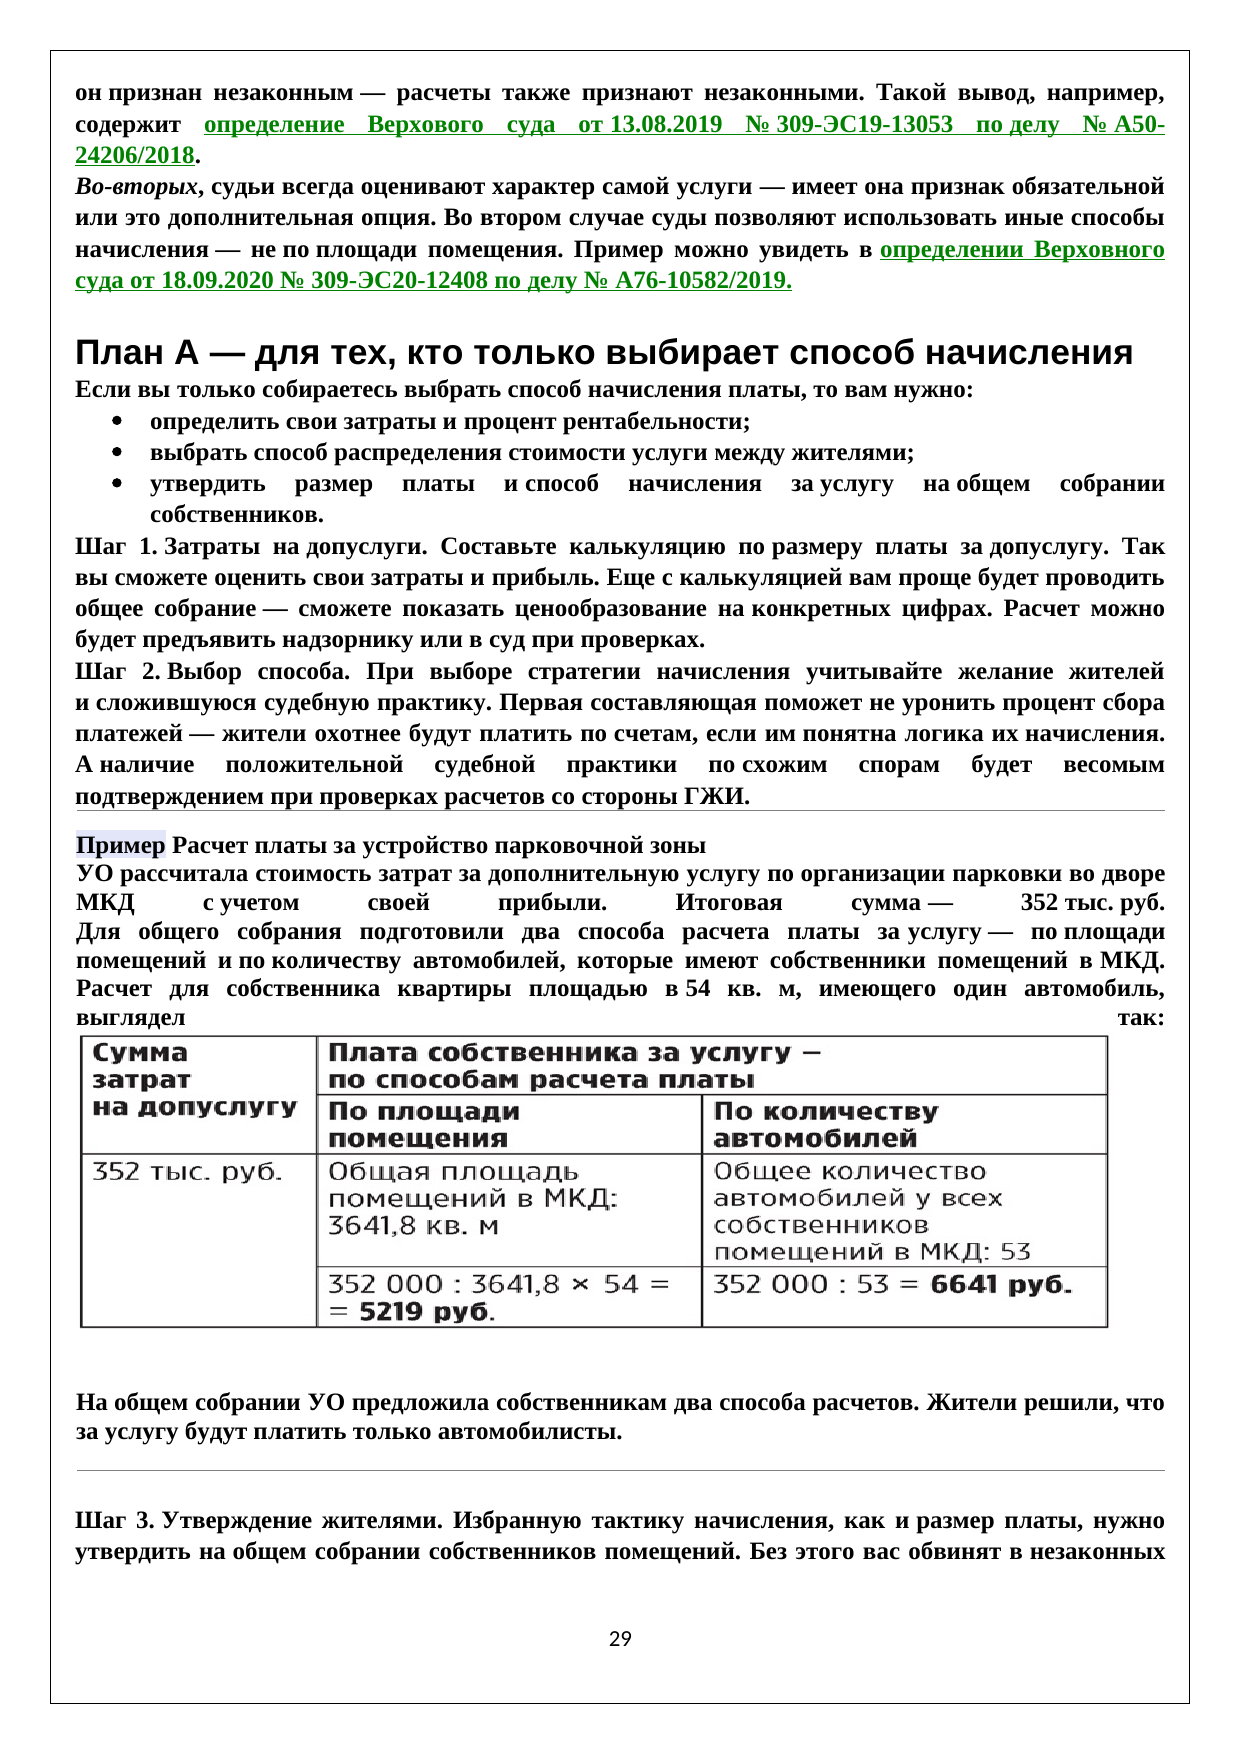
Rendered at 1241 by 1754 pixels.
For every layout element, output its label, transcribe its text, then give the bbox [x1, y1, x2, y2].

list определить свои затраты и процент рентабельности; [112, 403, 1165, 434]
list утвердить размер платы и способ начисления за услугу на общем собрании собственников. [112, 466, 1165, 528]
text Шаг 2. Выбор способа. При выборе стратегии начисления учитывайте желание жителей и сложившуюся судебную практику. Первая составляющая поможет не уронить процент сбора платежей — жители охотнее будут платить по счетам, если им понятна логика их начисления. А наличие положительной судебной практики по схожим спорам будет весомым подтверждением при проверках расчетов со стороны ГЖИ. [75, 653, 1165, 809]
list выбрать способ распределения стоимости услуги между жителями; [112, 434, 1165, 466]
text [75, 1502, 1165, 1565]
text Если вы только собираетесь выбрать способ начисления платы, то вам нужно: [75, 372, 1165, 403]
picture [75, 1031, 1117, 1330]
text План А — для тех, кто только выбирает способ начисления [75, 331, 1165, 372]
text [75, 75, 1165, 169]
table_header Пример Расчет платы за устройство парковочной зоны УО рассчитала стоимость затрат за дополнительную услугу по организации парковки во дворе МКД с учетом своей прибыли. Итоговая сумма — 352 тыс. руб. Для общего собрания подготовили два способа расчета платы за услугу — по площади помещений и по количеству автомобилей, которые имеют собственники помещений в МКД. Расчет для собственника квартиры площадью в 54 кв. м, имеющего один автомобиль, выглядел так: На общем собрании УО предложила собственникам два способа расчетов. Жители решили, что за услугу будут платить только автомобилисты. [77, 811, 1165, 1469]
text Во-вторых, судьи всегда оценивают характер самой услуги — имеет она признак обязательной или это дополнительная опция. Во втором случае суды позволяют использовать иные способы начисления — не по площади помещения. Пример можно увидеть в определении Верховного суда от 18.09.2020 № 309-ЭС20-12408 по делу № А76-10582/2019. [75, 169, 1165, 294]
text Шаг 1. Затраты на допуслуги. Составьте калькуляцию по размеру платы за допуслугу. Так вы сможете оценить свои затраты и прибыль. Еще с калькуляцией вам проще будет проводить общее собрание — сможете показать ценообразование на конкретных цифрах. Расчет можно будет предъявить надзорнику или в суд при проверках. [75, 528, 1165, 653]
